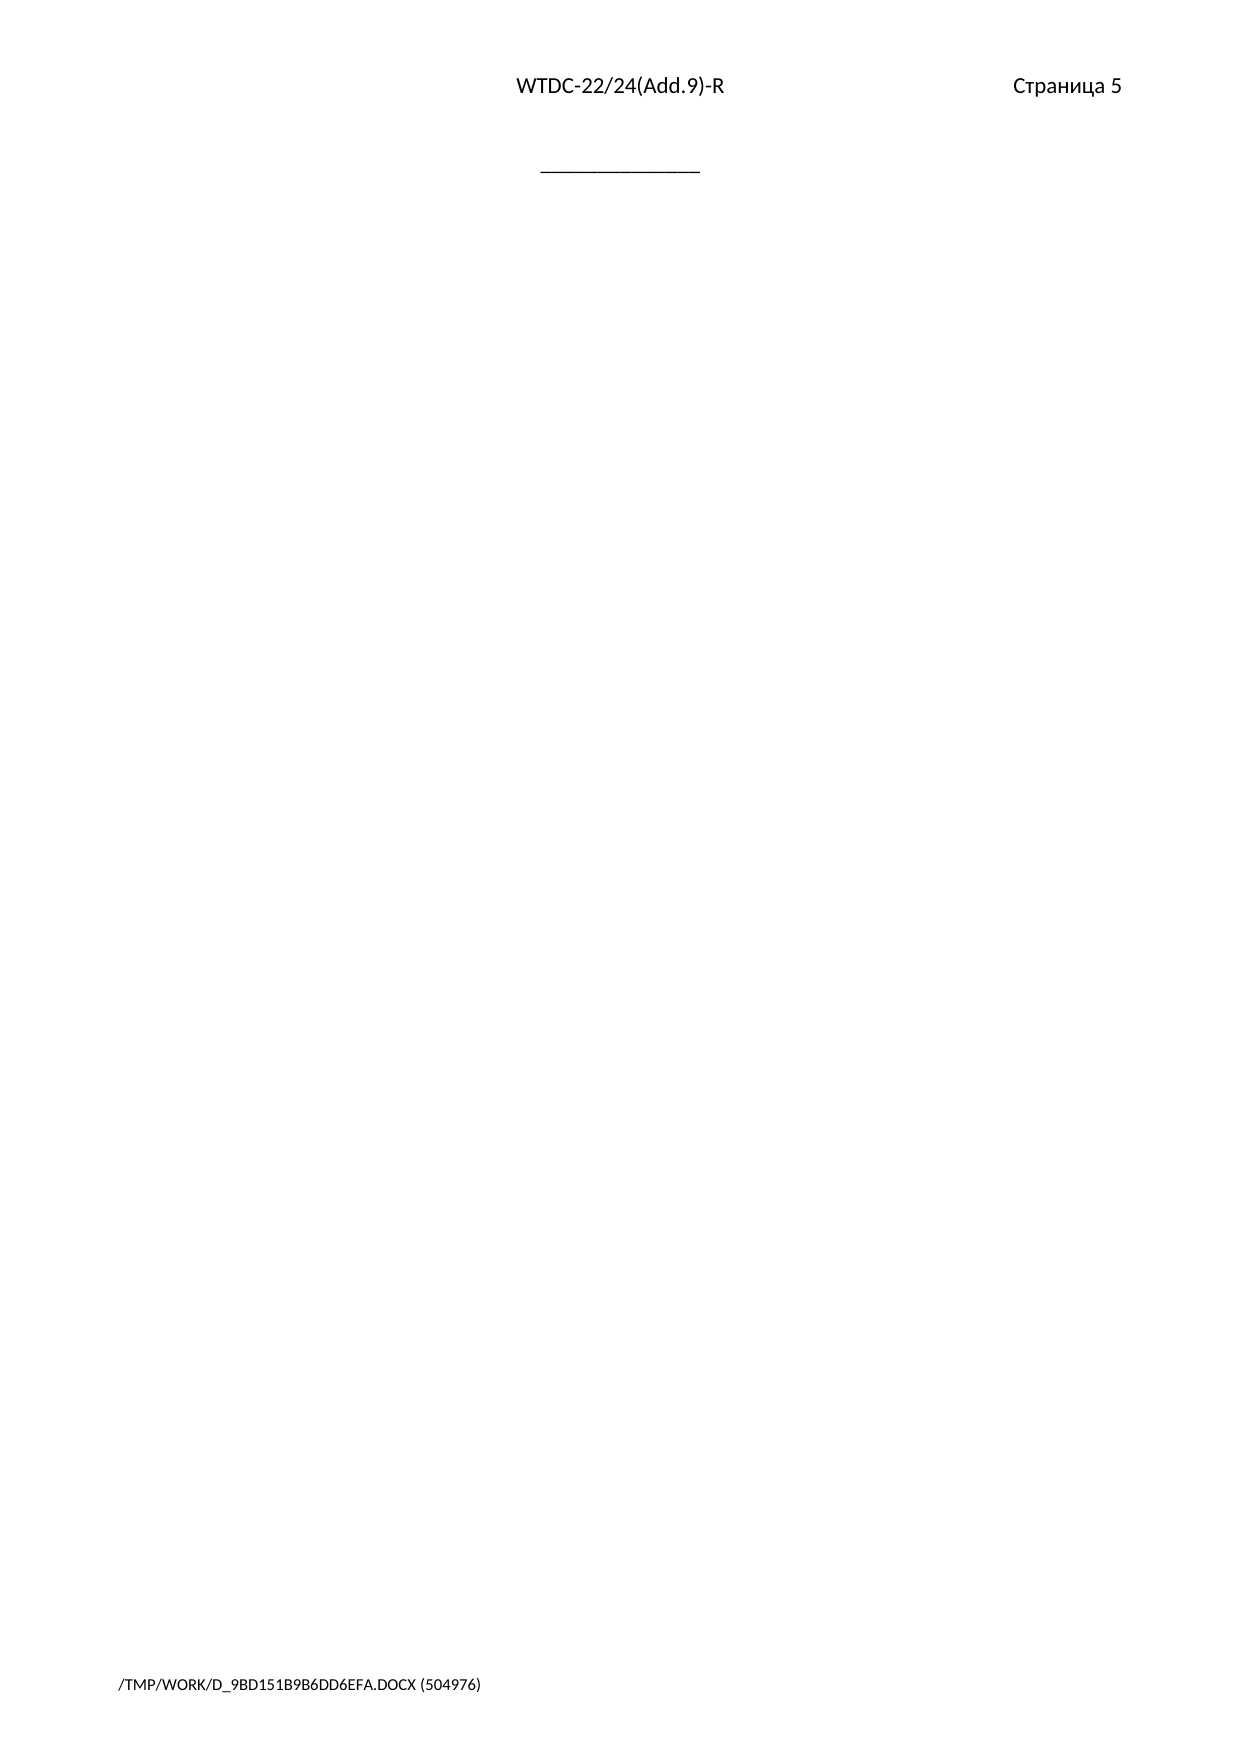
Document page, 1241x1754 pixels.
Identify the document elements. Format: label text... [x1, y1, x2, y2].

text ______________ [118, 148, 1122, 176]
